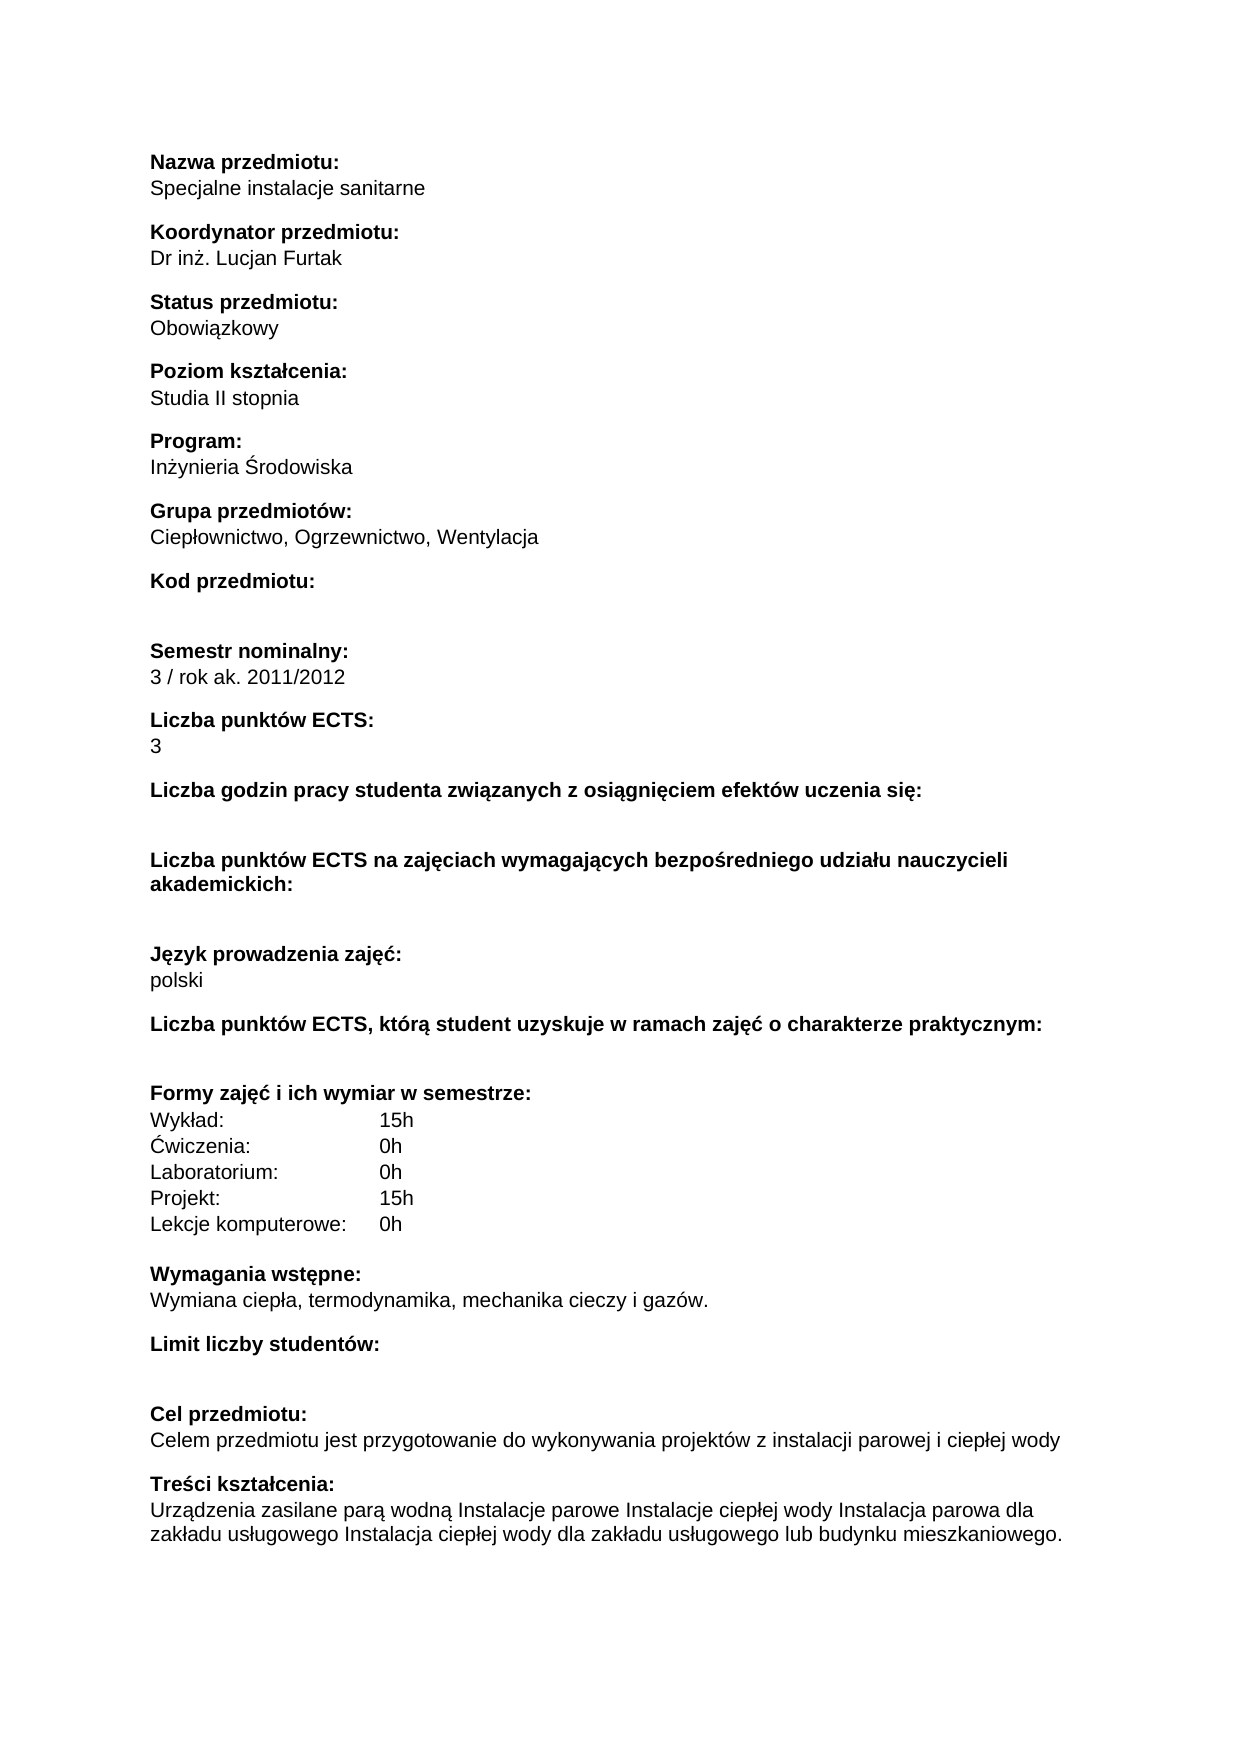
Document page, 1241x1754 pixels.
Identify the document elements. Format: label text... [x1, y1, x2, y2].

table_cell Projekt: [140, 1186, 367, 1210]
table_cell 0h [369, 1210, 597, 1236]
text Liczba punktów ECTS, którą student uzyskuje w ramach zajęć o charakterze praktycznym: [150, 1011, 1090, 1035]
table_cell 15h [369, 1184, 597, 1210]
text Liczba punktów ECTS: [150, 708, 1090, 732]
table_cell Ćwiczenia: [140, 1134, 367, 1158]
text Formy zajęć i ich wymiar w semestrze: [150, 1081, 1090, 1105]
text 3 / rok ak. 2011/2012 [150, 664, 1090, 688]
text Ciepłownictwo, Ogrzewnictwo, Wentylacja [150, 525, 1090, 549]
text Liczba godzin pracy studenta związanych z osiągnięciem efektów uczenia się: [150, 778, 1090, 802]
text Studia II stopnia [150, 385, 1090, 409]
text Semestr nominalny: [150, 638, 1090, 662]
text Grupa przedmiotów: [150, 499, 1090, 523]
text Celem przedmiotu jest przygotowanie do wykonywania projektów z instalacji parowej i ciepłej wody [150, 1428, 1090, 1452]
text 3 [150, 734, 1090, 758]
text Cel przedmiotu: [150, 1402, 1090, 1426]
table_cell Lekcje komputerowe: [140, 1212, 367, 1236]
text Wymagania wstępne: [150, 1262, 1090, 1286]
text Limit liczby studentów: [150, 1332, 1090, 1356]
text Kod przedmiotu: [150, 569, 1090, 593]
text Treści kształcenia: [150, 1471, 1090, 1495]
text Liczba punktów ECTS na zajęciach wymagających bezpośredniego udziału nauczycieli akademickich: [150, 848, 1090, 896]
table_header Wykład: [140, 1108, 367, 1132]
text Koordynator przedmiotu: [150, 220, 1090, 244]
text polski [150, 968, 1090, 992]
text Wymiana ciepła, termodynamika, mechanika cieczy i gazów. [150, 1288, 1090, 1312]
text Inżynieria Środowiska [150, 455, 1090, 479]
table_header 15h [369, 1108, 597, 1132]
text Specjalne instalacje sanitarne [150, 176, 1090, 200]
text Dr inż. Lucjan Furtak [150, 246, 1090, 270]
text Nazwa przedmiotu: [150, 150, 1090, 174]
text Poziom kształcenia: [150, 359, 1090, 383]
table_cell 0h [369, 1158, 597, 1184]
text Urządzenia zasilane parą wodną Instalacje parowe Instalacje ciepłej wody Instalacja parowa dla zakładu usługowego Instalacja ciepłej wody dla zakładu usługowego lub budynku mieszkaniowego. [150, 1497, 1090, 1545]
text Obowiązkowy [150, 316, 1090, 339]
table_cell Laboratorium: [140, 1160, 367, 1184]
table_cell 0h [369, 1132, 597, 1158]
text Status przedmiotu: [150, 289, 1090, 313]
text Język prowadzenia zajęć: [150, 942, 1090, 966]
text Program: [150, 429, 1090, 453]
